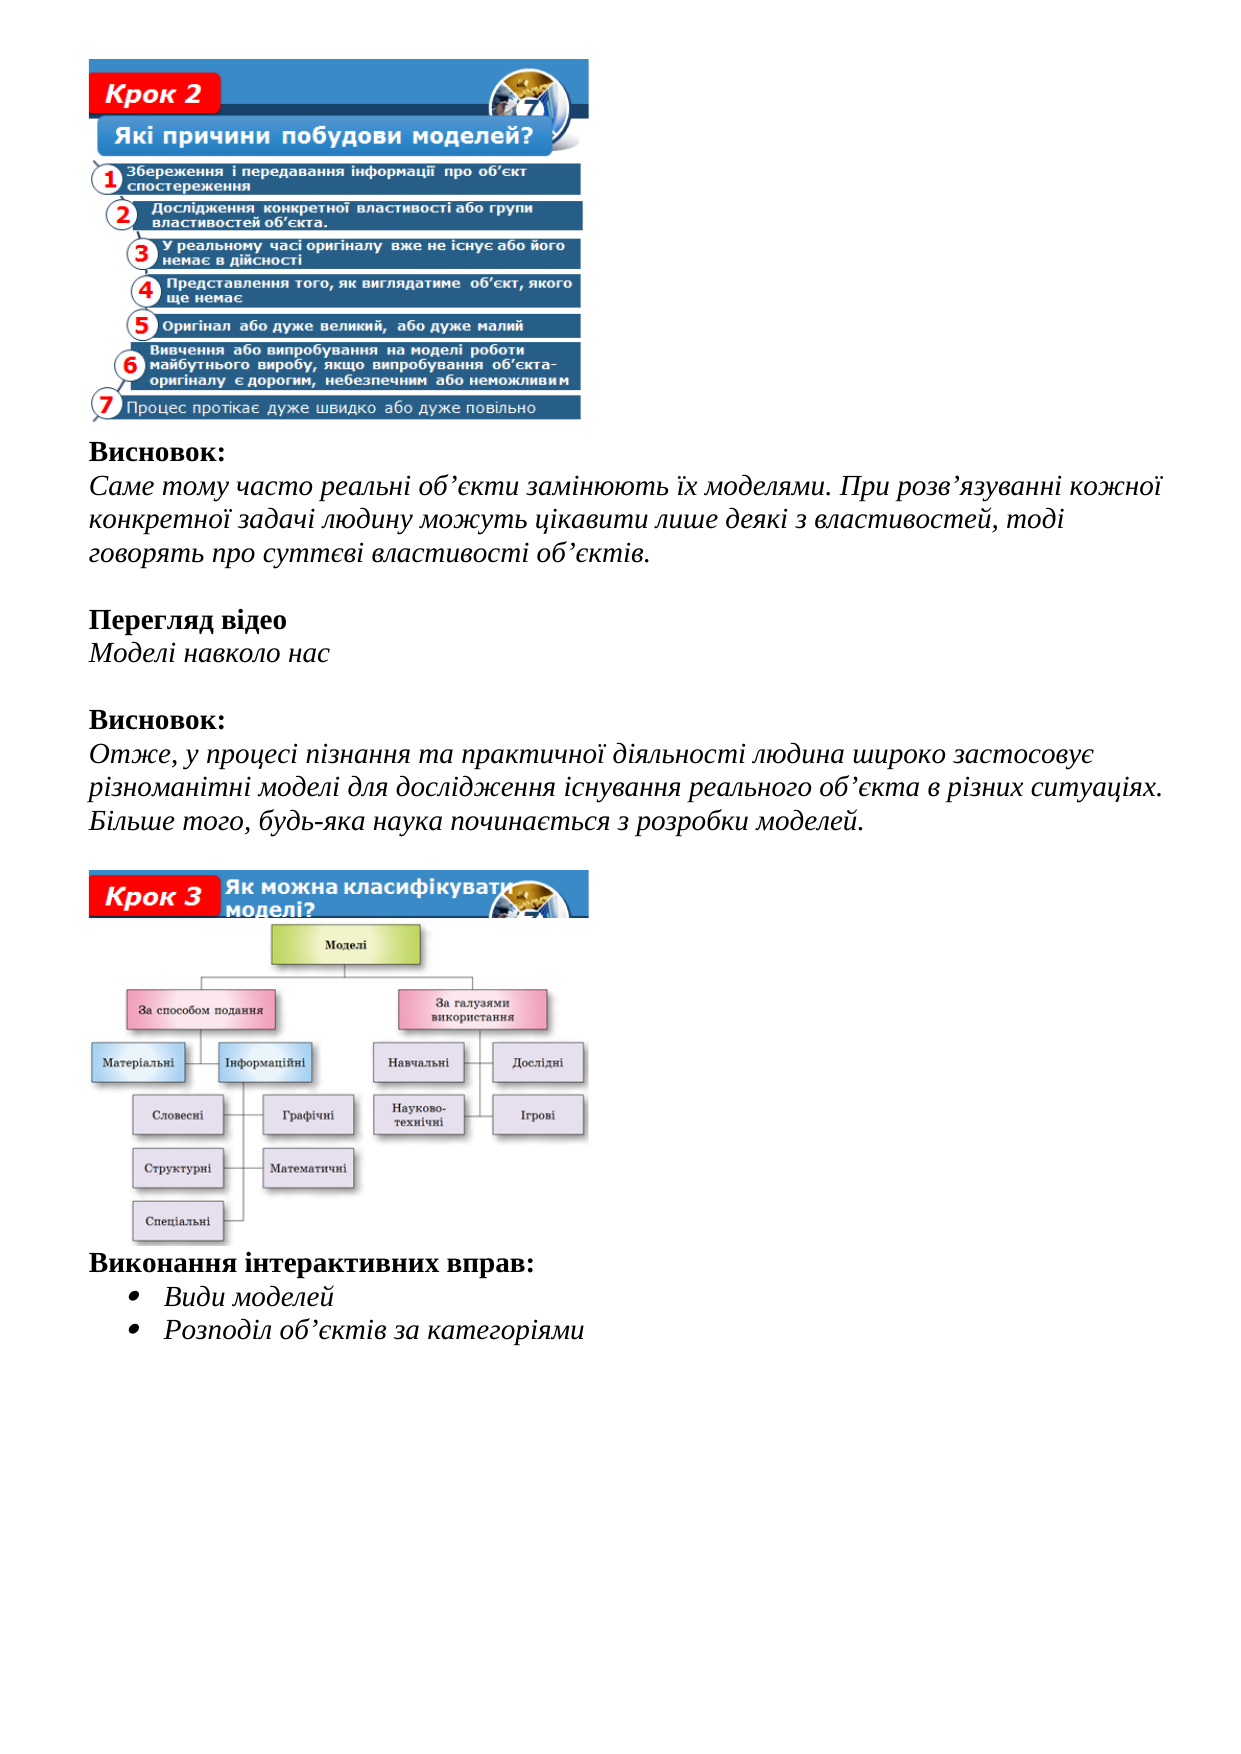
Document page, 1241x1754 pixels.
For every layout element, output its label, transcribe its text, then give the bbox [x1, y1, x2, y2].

text Висновок: [89, 702, 1181, 736]
list Розподіл об’єктів за категоріями [126, 1312, 1181, 1346]
text Саме тому часто реальні об’єкти замінюють їх моделями. При розв’язуванні кожної конкретної задачі людину можуть цікавити лише деякі з властивостей, тоді говорять про суттєві властивості об’єктів. [89, 468, 1181, 568]
list Види моделей [126, 1279, 1181, 1312]
text Виконання інтерактивних вправ: [89, 1245, 1181, 1279]
text Висновок: [89, 434, 1181, 468]
text Моделі навколо нас [89, 635, 1181, 669]
picture [88, 59, 589, 434]
text Перегляд відео [89, 602, 1181, 635]
text Отже, у процесі пізнання та практичної діяльності людина широко застосовує різноманітні моделі для дослідження існування реального об’єкта в різних ситуаціях. Більше того, будь-яка наука починається з розробки моделей. [89, 736, 1181, 837]
picture [88, 870, 589, 1246]
